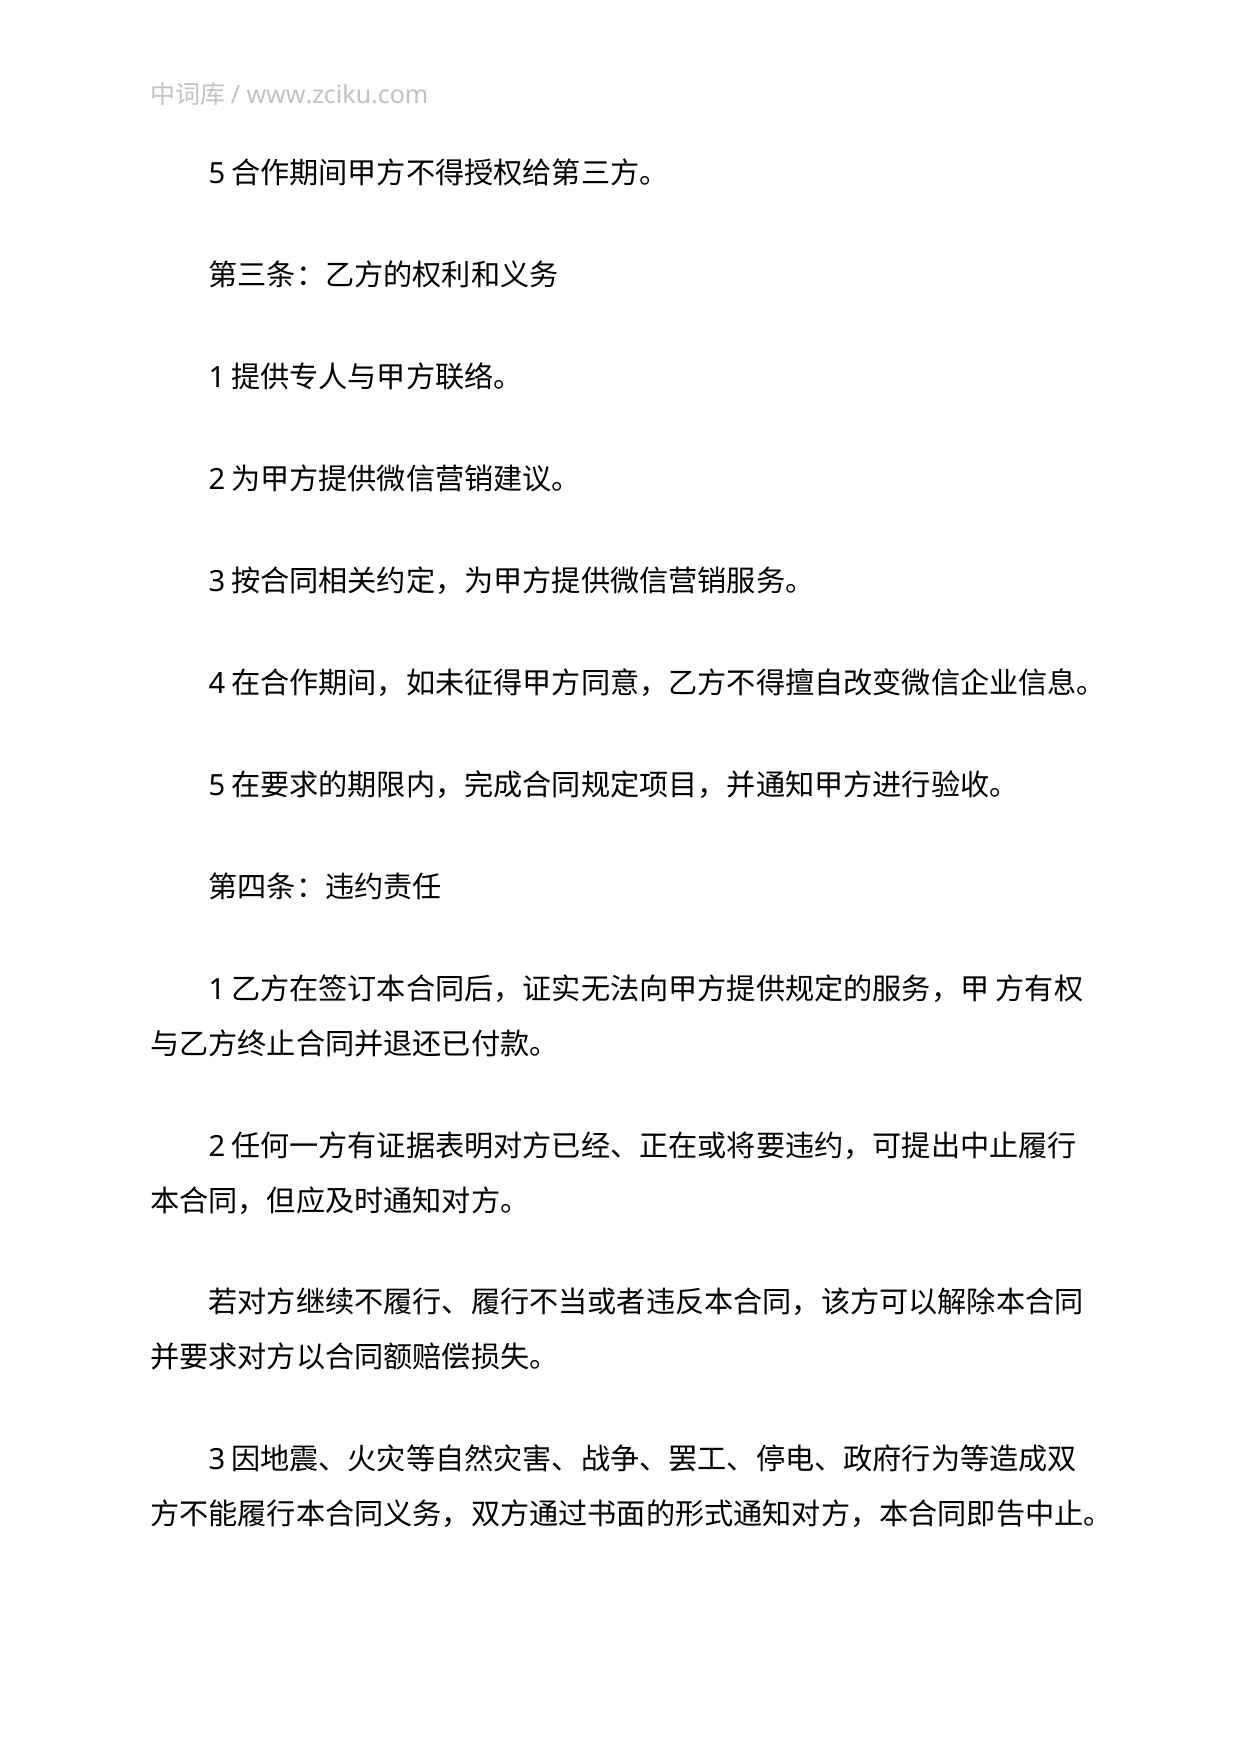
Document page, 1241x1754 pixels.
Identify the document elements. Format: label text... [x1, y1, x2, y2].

text 2任何一方有证据表明对方已经、正在或将要违约，可提出中止履行本合同，但应及时通知对方。 [150, 1122, 1090, 1219]
text 4在合作期间，如未征得甲方同意，乙方不得擅自改变微信企业信息。 [150, 660, 1090, 702]
text 第四条：违约责任 [150, 864, 1090, 906]
text 若对方继续不履行、履行不当或者违反本合同，该方可以解除本合同并要求对方以合同额赔偿损失。 [150, 1279, 1090, 1376]
text 1乙方在签订本合同后，证实无法向甲方提供规定的服务，甲 方有权与乙方终止合同并退还已付款。 [150, 965, 1090, 1063]
text 2为甲方提供微信营销建议。 [150, 456, 1090, 498]
text 3因地震、火灾等自然灾害、战争、罢工、停电、政府行为等造成双方不能履行本合同义务，双方通过书面的形式通知对方，本合同即告中止。 [150, 1436, 1090, 1533]
text 第三条：乙方的权利和义务 [150, 252, 1090, 294]
text 1提供专人与甲方联络。 [150, 354, 1090, 396]
text 5在要求的期限内，完成合同规定项目，并通知甲方进行验收。 [150, 762, 1090, 804]
text 3按合同相关约定，为甲方提供微信营销服务。 [150, 558, 1090, 600]
text 5合作期间甲方不得授权给第三方。 [150, 150, 1090, 192]
